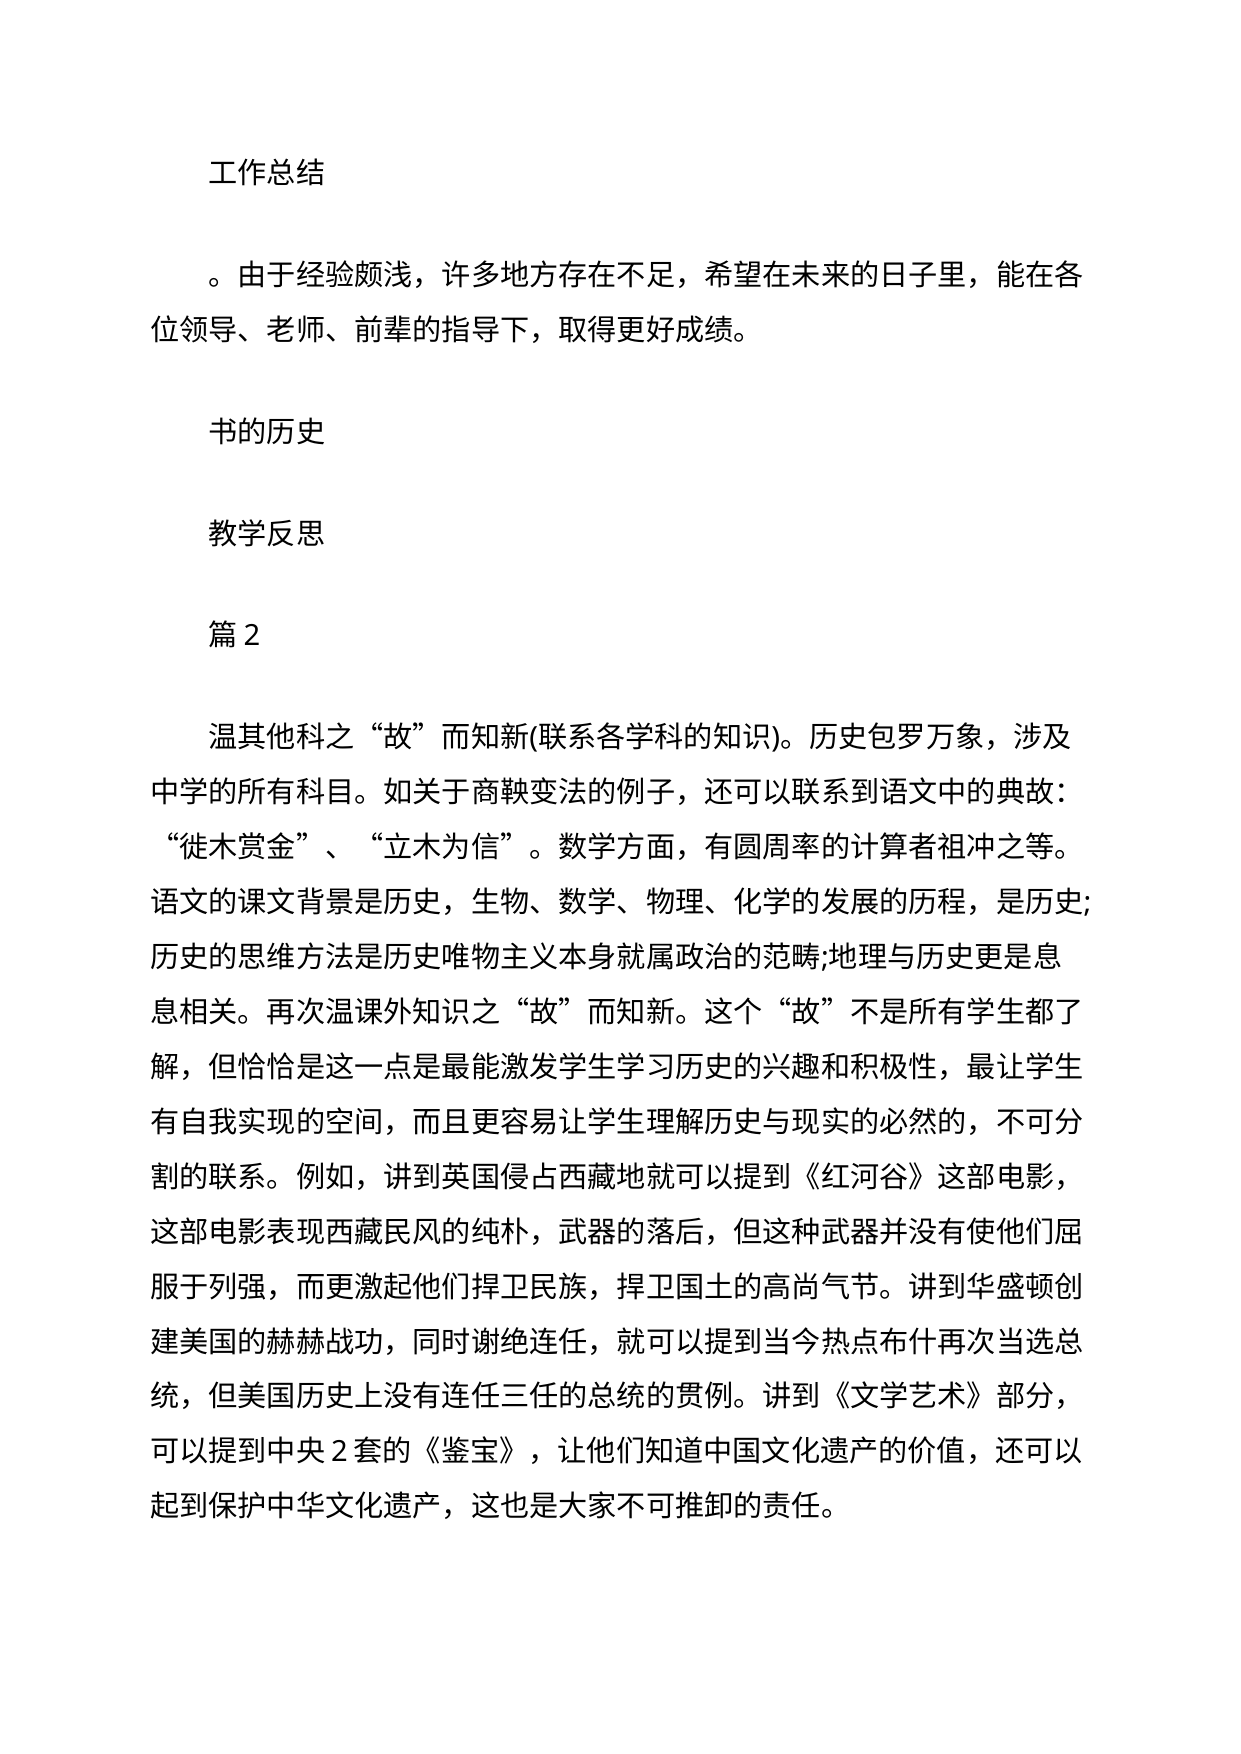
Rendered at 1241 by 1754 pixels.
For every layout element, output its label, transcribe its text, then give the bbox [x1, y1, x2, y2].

text 。由于经验颇浅，许多地方存在不足，希望在未来的日子里，能在各位领导、老师、前辈的指导下，取得更好成绩。 [150, 252, 1090, 349]
text 温其他科之“故”而知新(联系各学科的知识)。历史包罗万象，涉及中学的所有科目。如关于商鞅变法的例子，还可以联系到语文中的典故：“徙木赏金”、“立木为信”。数学方面，有圆周率的计算者祖冲之等。语文的课文背景是历史，生物、数学、物理、化学的发展的历程，是历史;历史的思维方法是历史唯物主义本身就属政治的范畴;地理与历史更是息息相关。再次温课外知识之“故”而知新。这个“故”不是所有学生都了解，但恰恰是这一点是最能激发学生学习历史的兴趣和积极性，最让学生有自我实现的空间，而且更容易让学生理解历史与现实的必然的，不可分割的联系。例如，讲到英国侵占西藏地就可以提到《红河谷》这部电影，这部电影表现西藏民风的纯朴，武器的落后，但这种武器并没有使他们屈服于列强，而更激起他们捍卫民族，捍卫国土的高尚气节。讲到华盛顿创建美国的赫赫战功，同时谢绝连任，就可以提到当今热点布什再次当选总统，但美国历史上没有连任三任的总统的贯例。讲到《文学艺术》部分，可以提到中央2套的《鉴宝》，让他们知道中国文化遗产的价值，还可以起到保护中华文化遗产，这也是大家不可推卸的责任。 [150, 714, 1090, 1525]
text 教学反思 [150, 510, 1090, 552]
text 篇2 [150, 612, 1090, 654]
text 工作总结 [150, 150, 1090, 192]
text 书的历史 [150, 408, 1090, 451]
